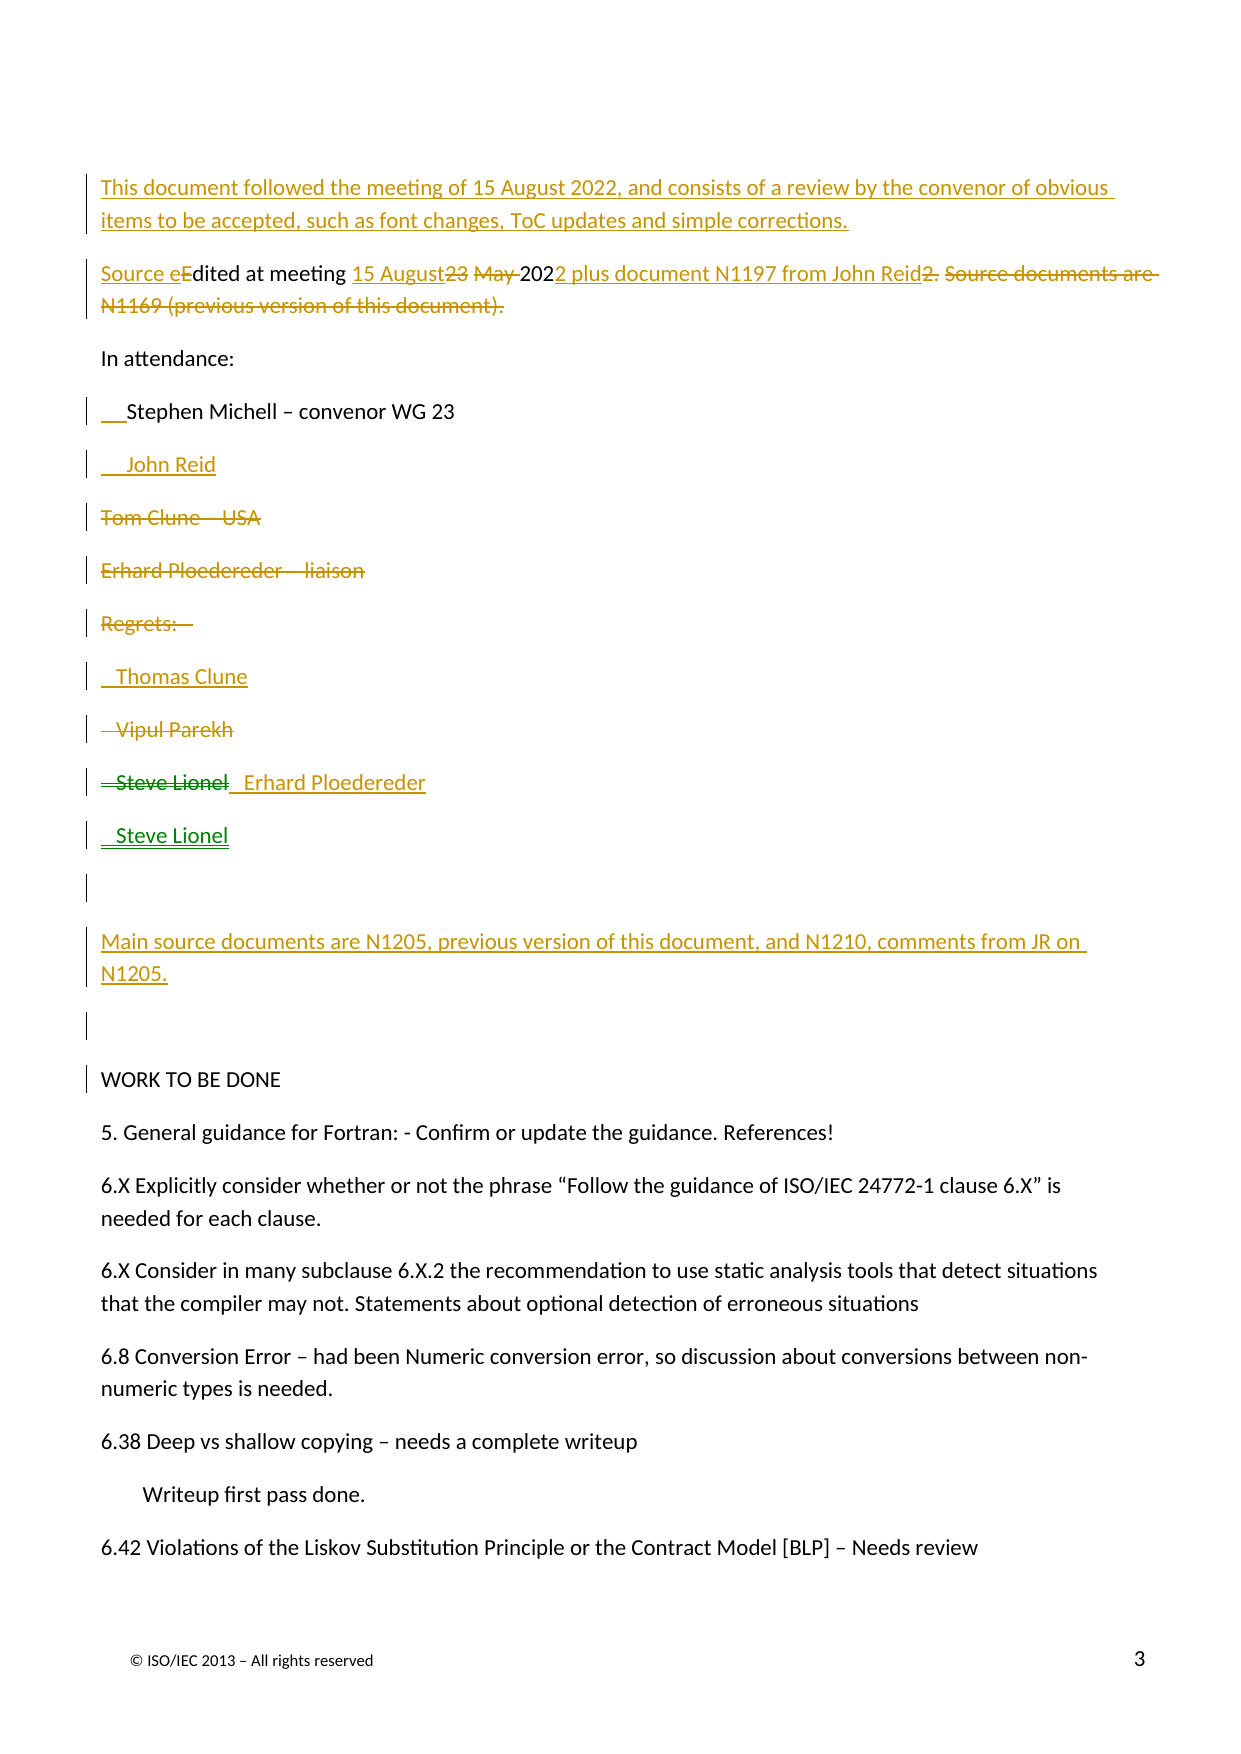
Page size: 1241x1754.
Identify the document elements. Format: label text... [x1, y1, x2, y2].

text 6.38 Deep vs shallow copying – needs a complete writeup [101, 1427, 1164, 1455]
text 6.42 Violations of the Liskov Substitution Principle or the Contract Model [BLP] – Needs review [101, 1533, 1164, 1561]
text Writeup first pass done. [101, 1480, 1164, 1508]
text WORK TO BE DONE [101, 1065, 1136, 1093]
text In attendance: [101, 344, 1164, 372]
text Stephen Michell – convenor WG 23 [101, 397, 1164, 425]
text 5. General guidance for Fortran: - Confirm or update the guidance. References! [101, 1118, 1136, 1146]
text dited at meeting 202 [101, 259, 1164, 319]
text 6.X Explicitly consider whether or not the phrase “Follow the guidance of ISO/IEC 24772-1 clause 6.X” is needed for each clause. [101, 1171, 1136, 1232]
text 6.8 Conversion Error – had been Numeric conversion error, so discussion about conversions between non-numeric types is needed. [101, 1342, 1136, 1402]
text 6.X Consider in many subclause 6.X.2 the recommendation to use static analysis tools that detect situations that the compiler may not. Statements about optional detection of erroneous situations [101, 1257, 1136, 1317]
